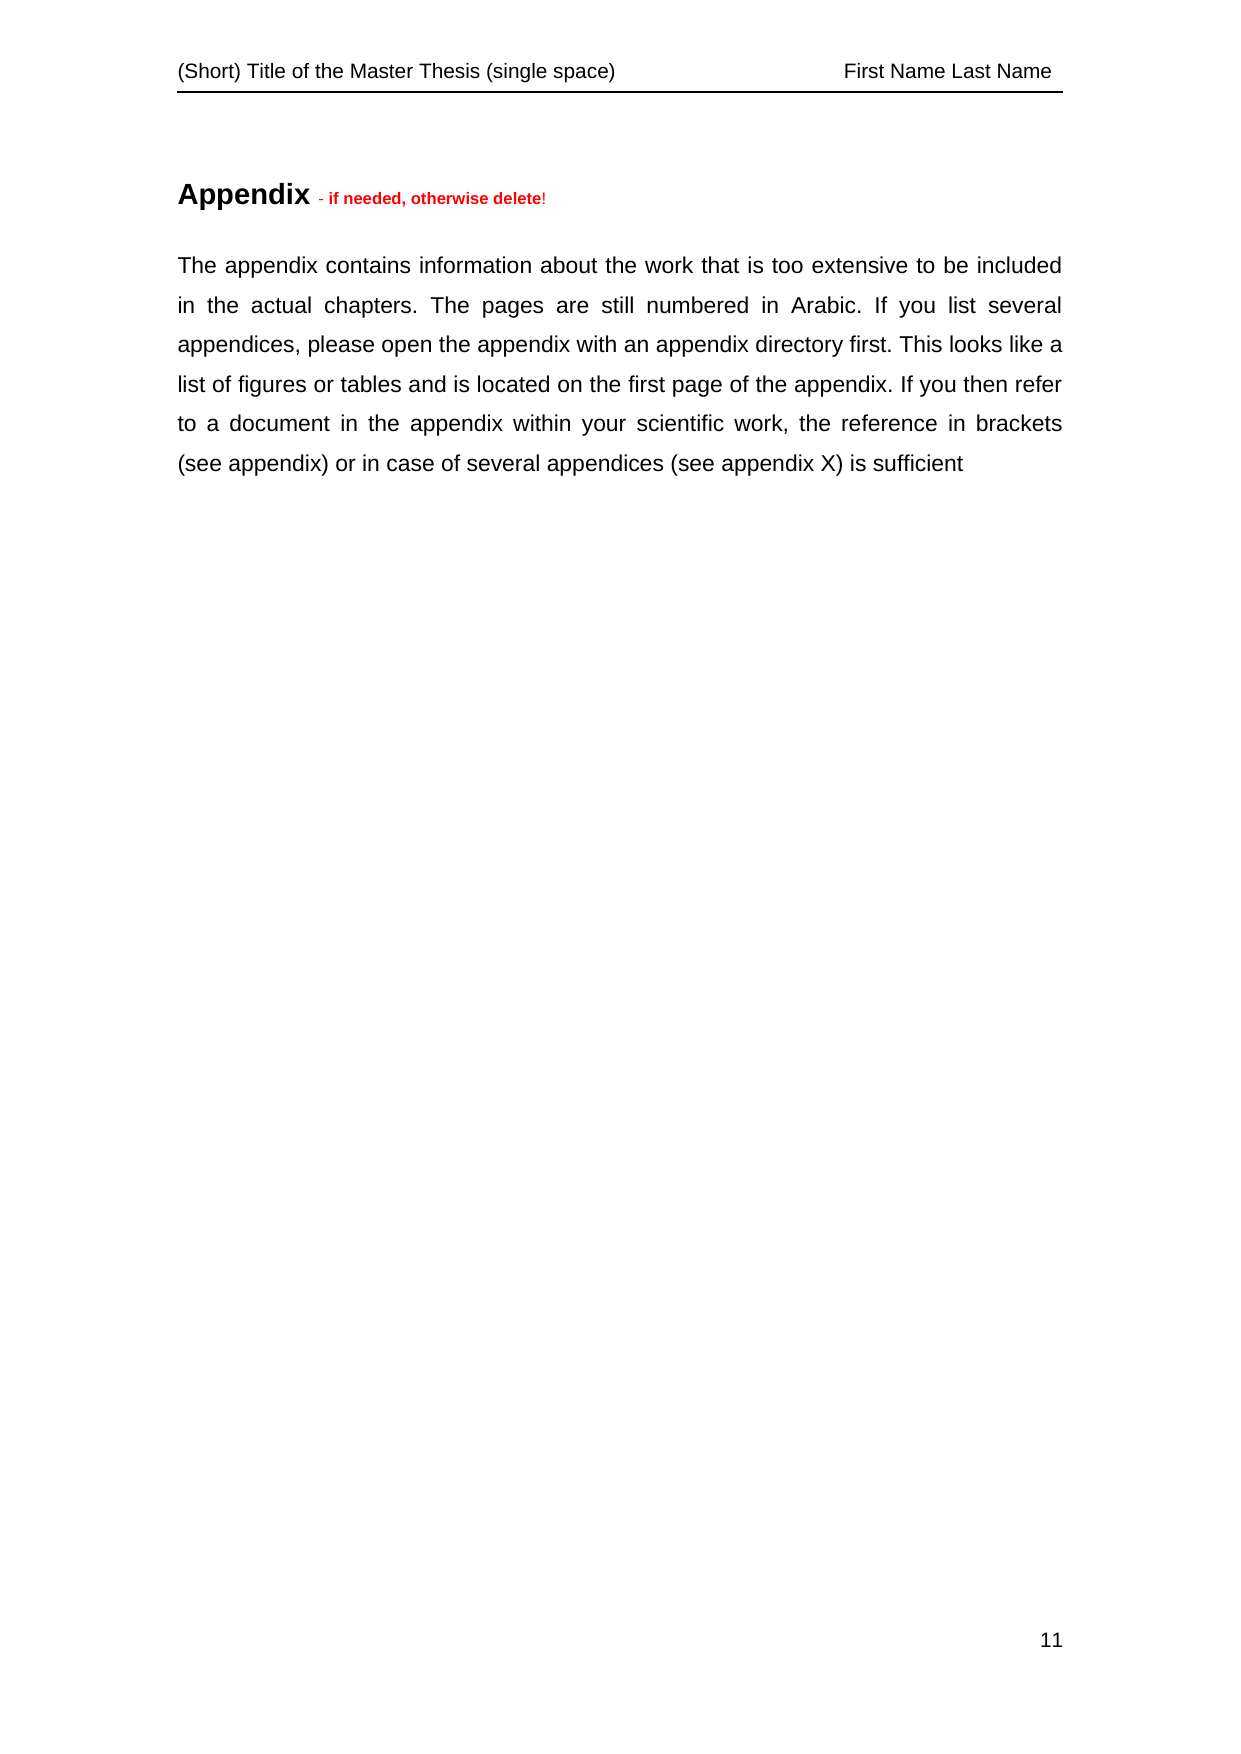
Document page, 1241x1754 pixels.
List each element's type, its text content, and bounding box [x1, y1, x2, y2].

subtitle Appendix - if needed, otherwise delete! [177, 177, 1063, 211]
text The appendix contains information about the work that is too extensive to be included in the actual chapters. The pages are still numbered in Arabic. If you list several appendices, please open the appendix with an appendix directory first. This looks like a list of figures or tables and is located on the first page of the appendix. If you then refer to a document in the appendix within your scientific work, the reference in brackets (see appendix) or in case of several appendices (see appendix X) is sufficient [177, 252, 1063, 476]
